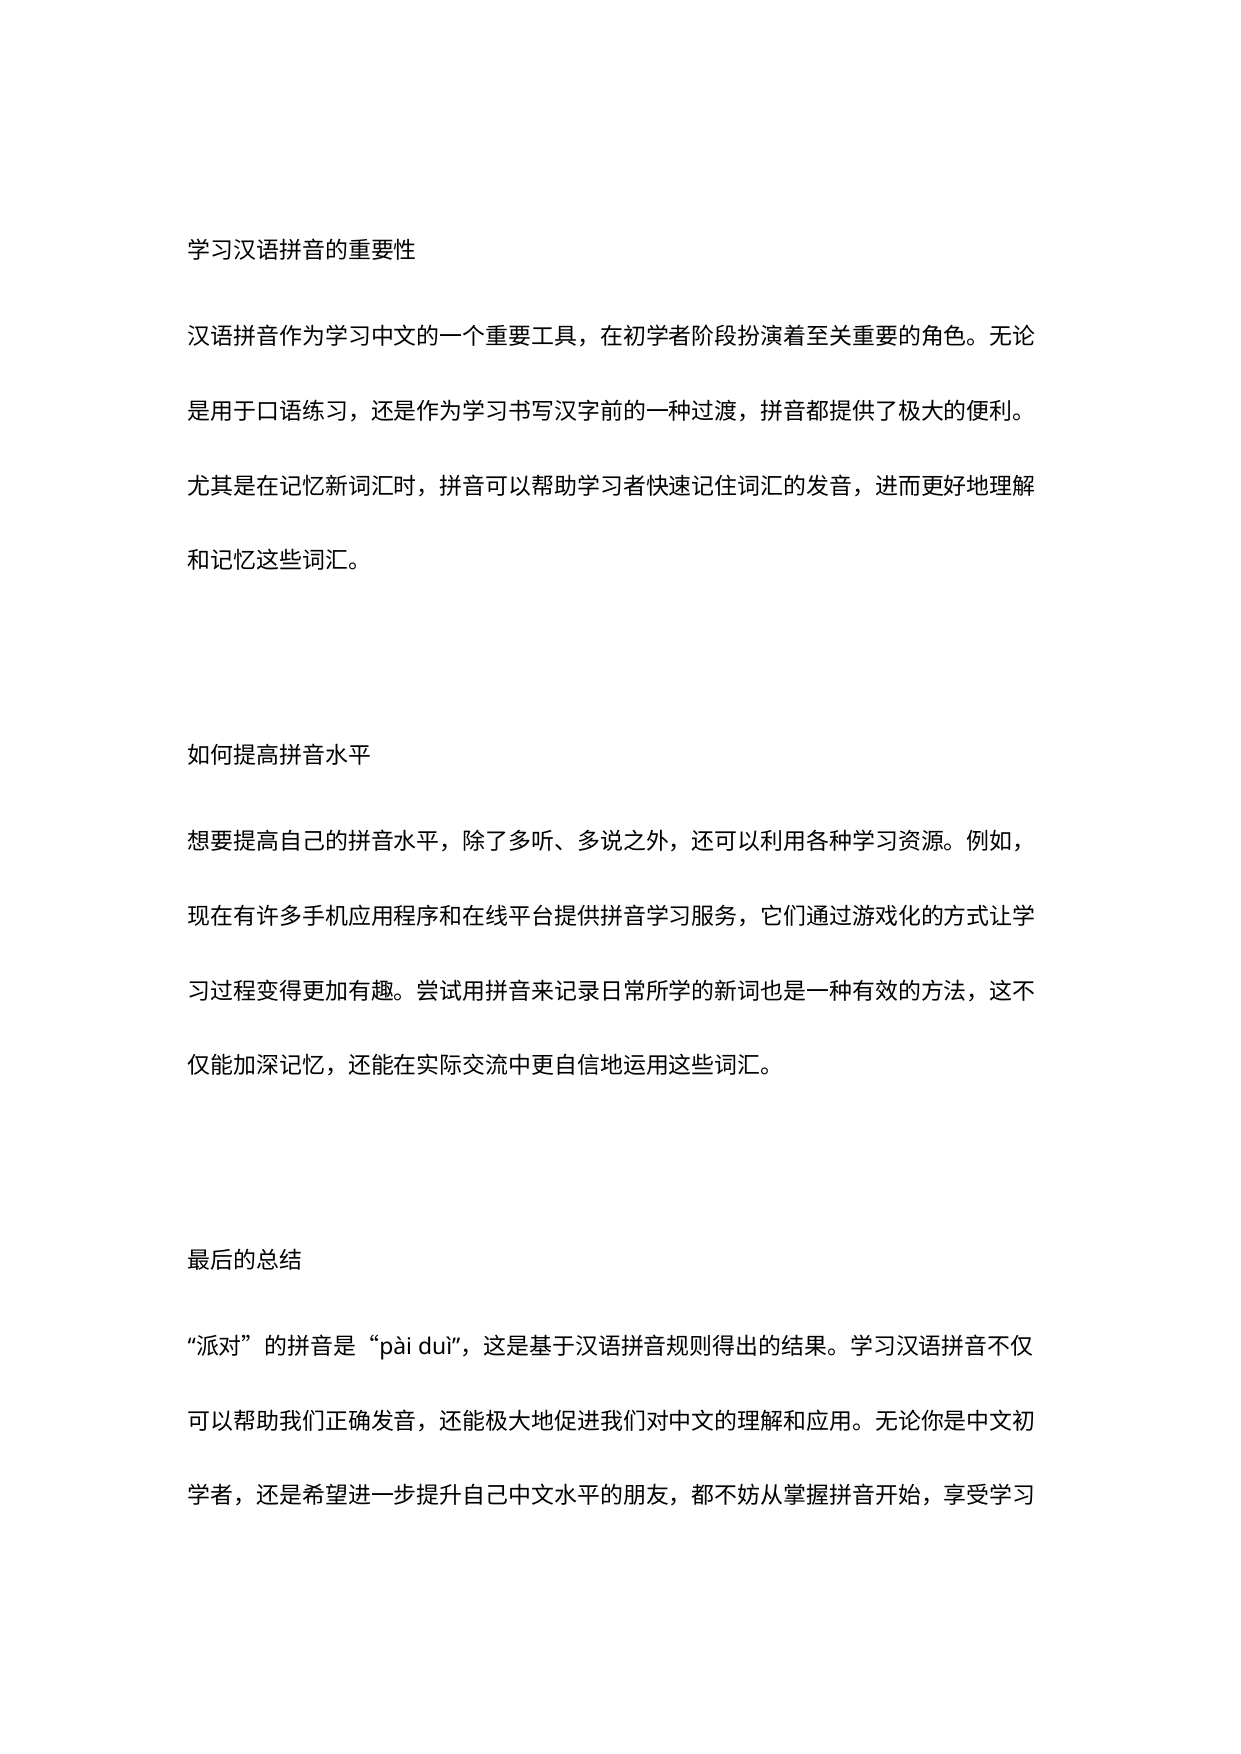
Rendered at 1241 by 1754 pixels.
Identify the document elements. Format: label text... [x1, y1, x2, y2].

text 想要提高自己的拼音水平，除了多听、多说之外，还可以利用各种学习资源。例如，现在有许多手机应用程序和在线平台提供拼音学习服务，它们通过游戏化的方式让学习过程变得更加有趣。尝试用拼音来记录日常所学的新词也是一种有效的方法，这不仅能加深记忆，还能在实际交流中更自信地运用这些词汇。 [187, 807, 1053, 1096]
text 汉语拼音作为学习中文的一个重要工具，在初学者阶段扮演着至关重要的角色。无论是用于口语练习，还是作为学习书写汉字前的一种过渡，拼音都提供了极大的便利。尤其是在记忆新词汇时，拼音可以帮助学习者快速记住词汇的发音，进而更好地理解和记忆这些词汇。 [187, 302, 1053, 591]
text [187, 1312, 1053, 1527]
text 学习汉语拼音的重要性 [187, 216, 1053, 281]
text 最后的总结 [187, 1226, 1053, 1291]
text 如何提高拼音水平 [187, 721, 1053, 786]
